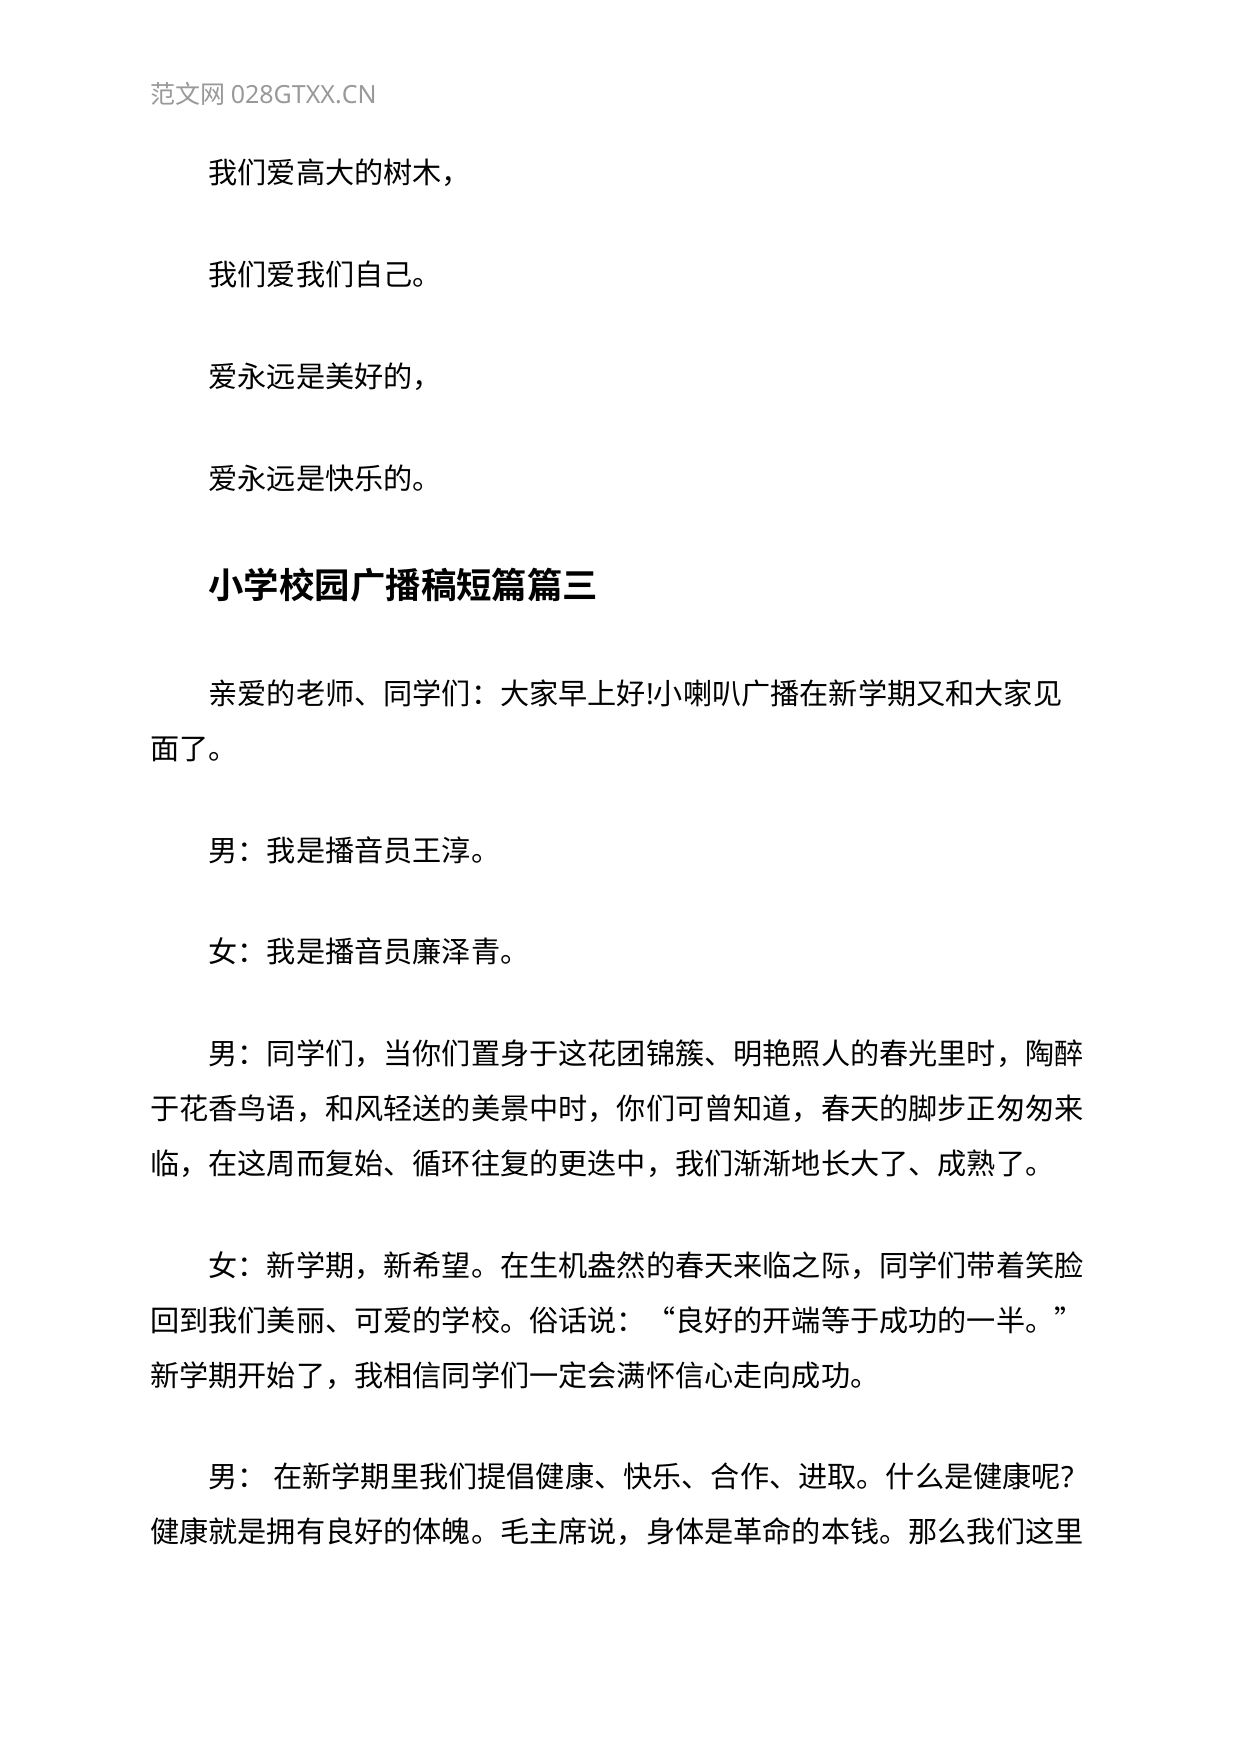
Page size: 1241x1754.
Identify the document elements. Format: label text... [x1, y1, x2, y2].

text 女：新学期，新希望。在生机盎然的春天来临之际，同学们带着笑脸回到我们美丽、可爱的学校。俗话说：“良好的开端等于成功的一半。”新学期开始了，我相信同学们一定会满怀信心走向成功。 [150, 1242, 1090, 1394]
text 男：同学们，当你们置身于这花团锦簇、明艳照人的春光里时，陶醉于花香鸟语，和风轻送的美景中时，你们可曾知道，春天的脚步正匆匆来临，在这周而复始、循环往复的更迭中，我们渐渐地长大了、成熟了。 [150, 1031, 1090, 1183]
text 我们爱高大的树木， [150, 150, 1090, 192]
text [150, 1454, 1090, 1551]
text 我们爱我们自己。 [150, 252, 1090, 294]
text 小学校园广播稿短篇篇三 [150, 557, 1090, 608]
text 男：我是播音员王淳。 [150, 827, 1090, 869]
text 女：我是播音员廉泽青。 [150, 929, 1090, 971]
text 爱永远是快乐的。 [150, 455, 1090, 498]
text 爱永远是美好的， [150, 353, 1090, 396]
text 亲爱的老师、同学们：大家早上好!小喇叭广播在新学期又和大家见面了。 [150, 671, 1090, 768]
